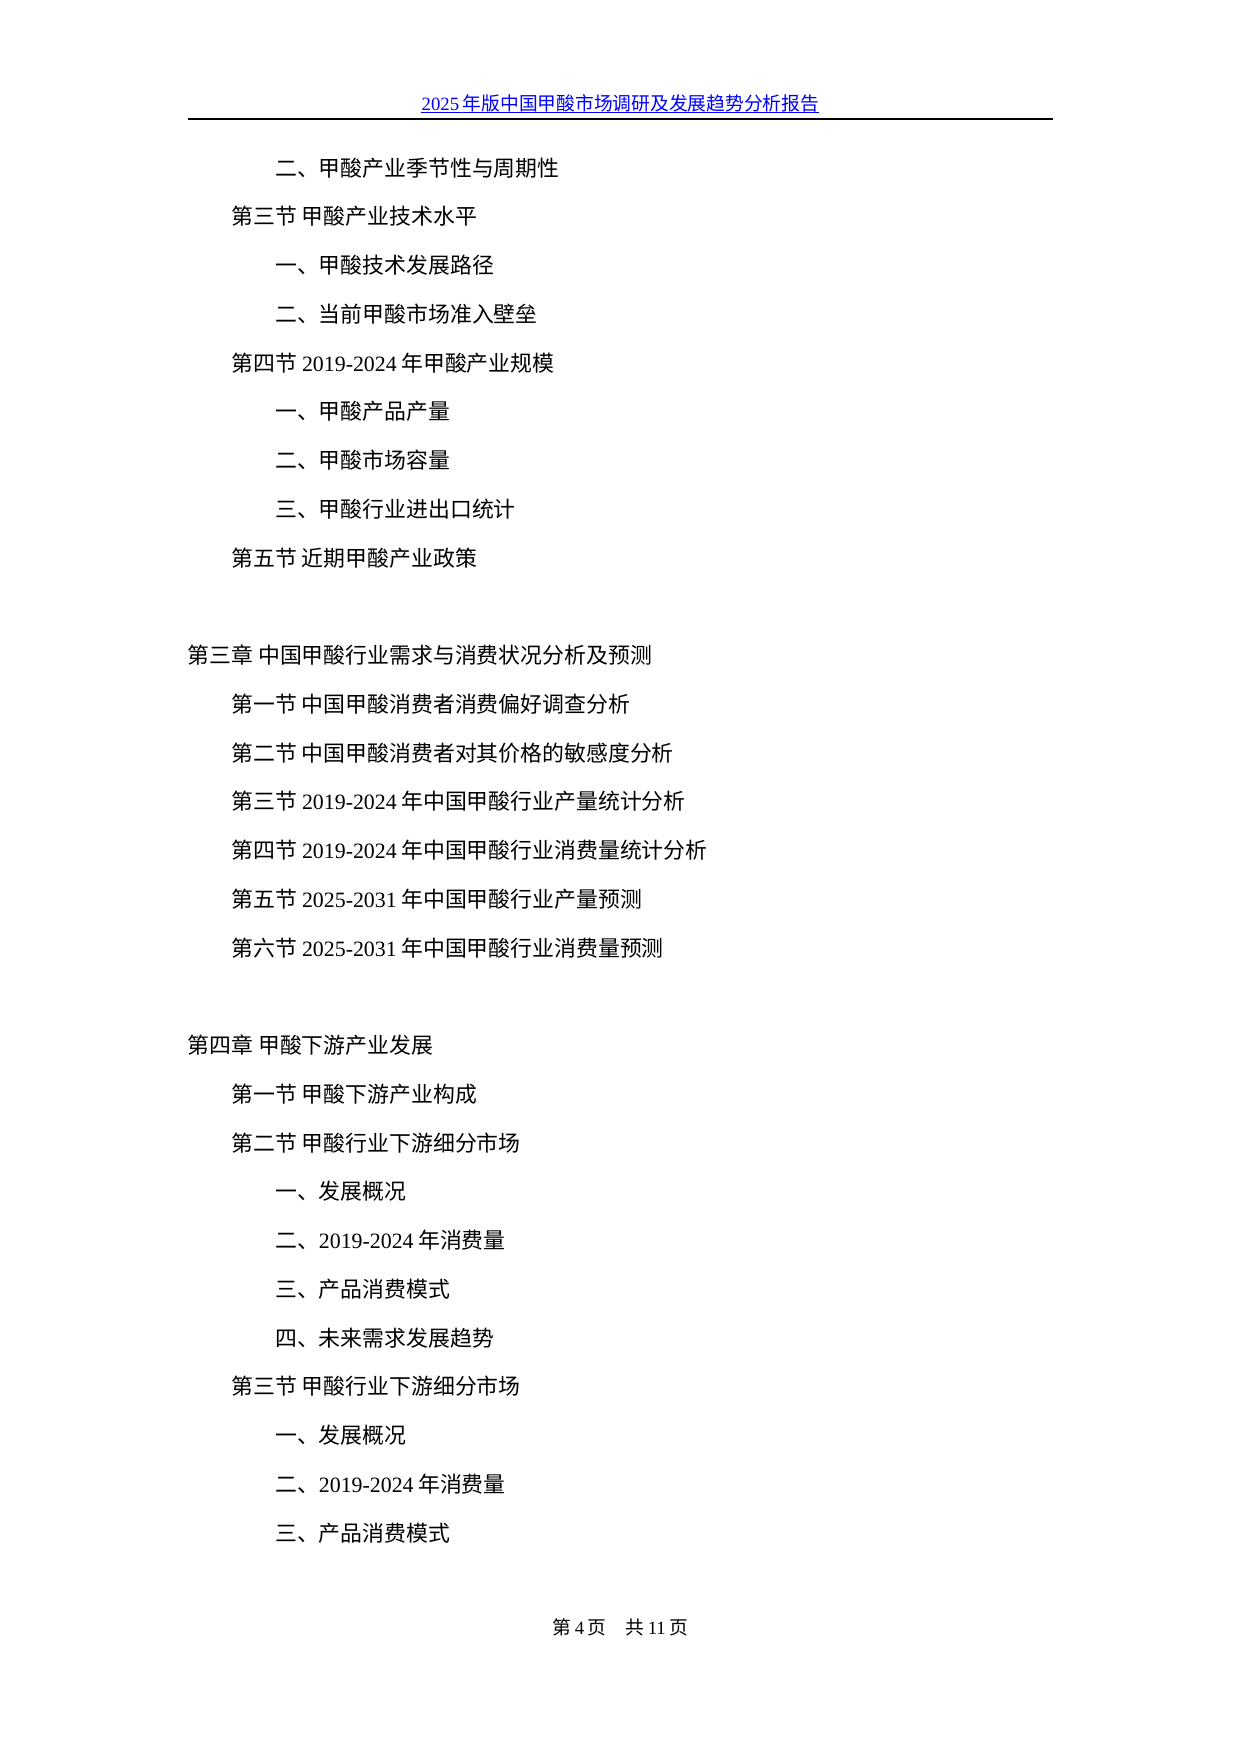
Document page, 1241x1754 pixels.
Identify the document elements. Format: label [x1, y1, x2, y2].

text [187, 150, 1053, 1548]
